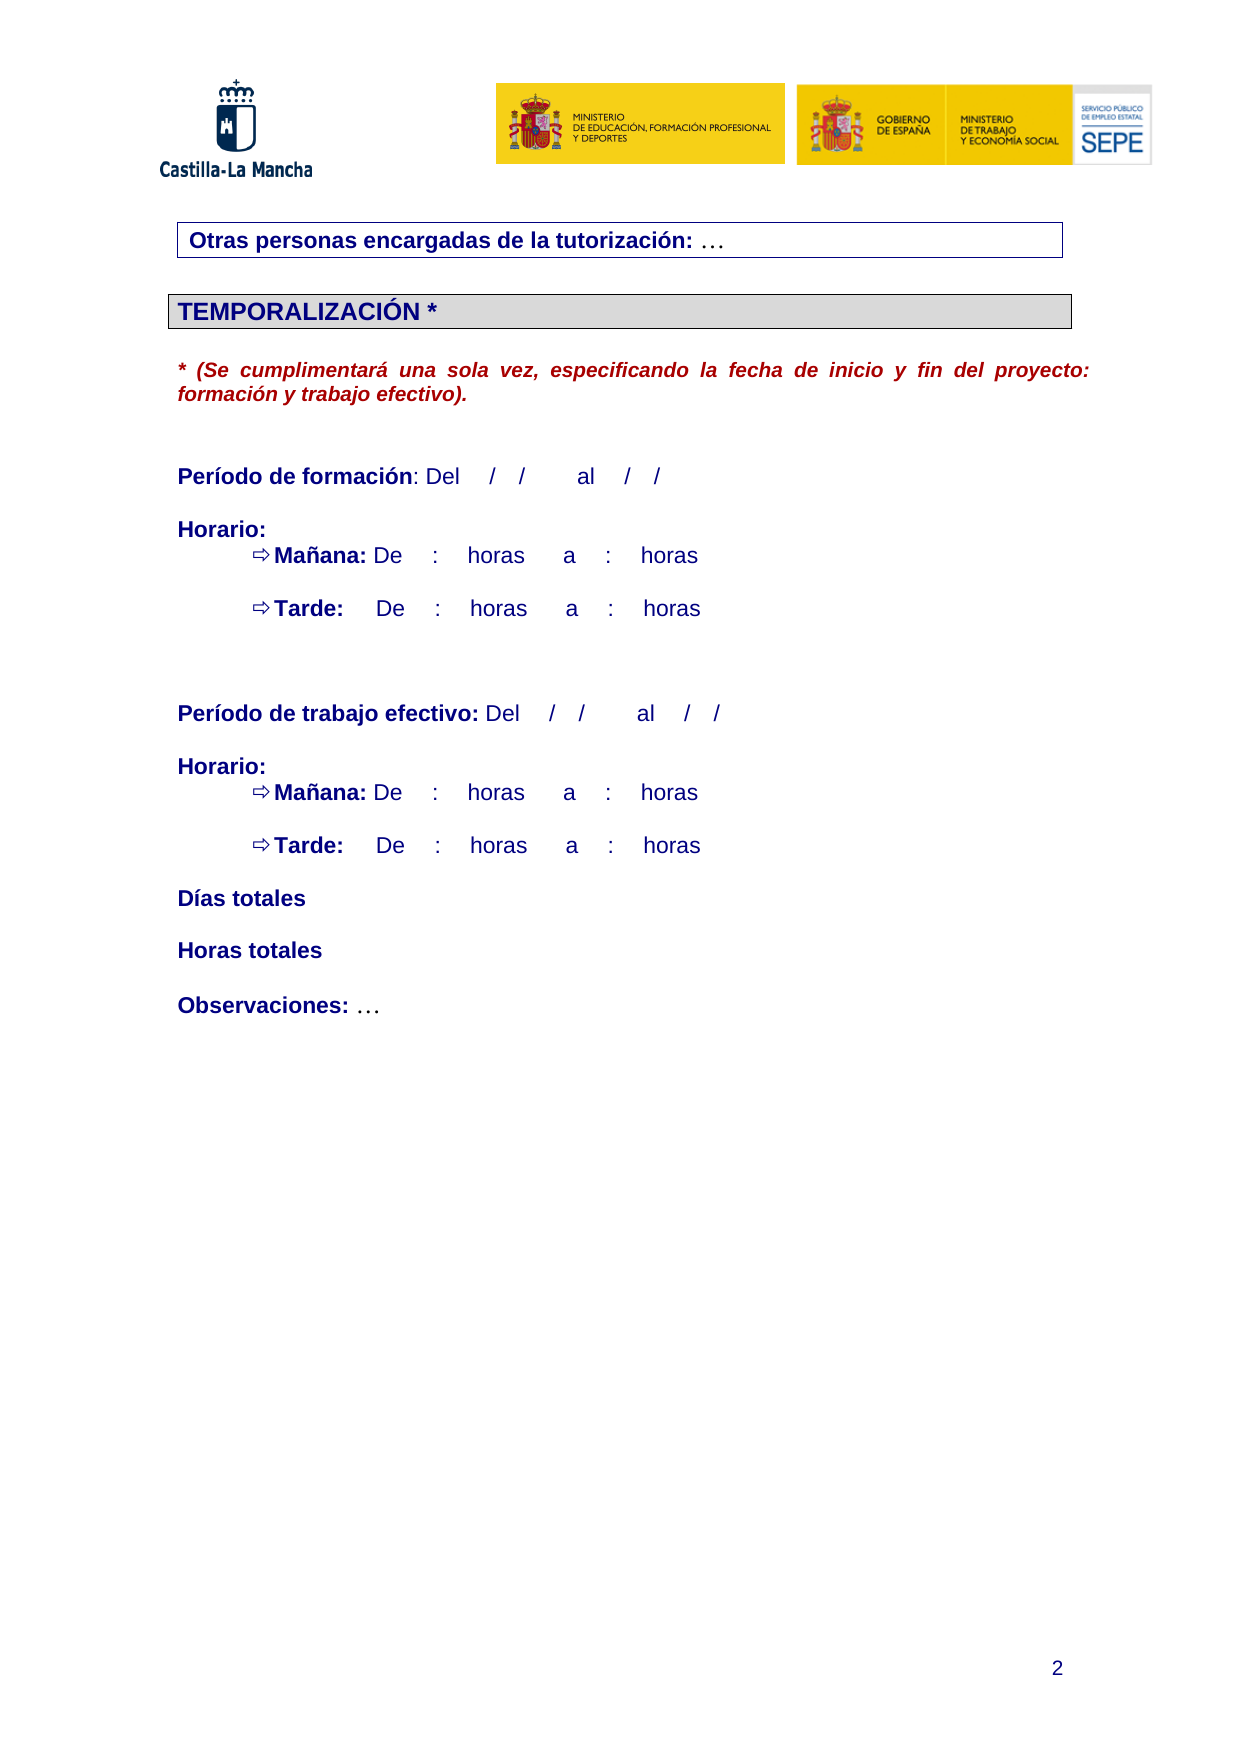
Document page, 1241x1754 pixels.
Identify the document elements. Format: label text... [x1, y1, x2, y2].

table_cell Otras personas encargadas de la tutorización: [178, 223, 1062, 257]
text * (Se cumplimentará una sola vez, especificando la fecha de inicio y fin del proyecto: formación y trabajo efectivo). [177, 358, 1093, 406]
picture [795, 82, 1154, 165]
text Días totales [177, 885, 1063, 911]
picture [496, 83, 785, 164]
text TEMPORALIZACIÓN * [169, 295, 1071, 328]
text Mañana: De : horas a : horas [251, 779, 1063, 806]
text Horas totales [177, 937, 1063, 964]
text Horario: [177, 516, 1063, 542]
picture [160, 79, 312, 177]
text Mañana: De : horas a : horas [251, 542, 1063, 568]
text Observaciones: [177, 990, 1063, 1019]
text Horario: [177, 753, 1063, 779]
text Tarde: De : horas a : horas [251, 832, 1063, 858]
text Período de trabajo efectivo: Del / / al / / [177, 700, 1063, 727]
text Período de formación: Del / / al / / [177, 463, 1063, 489]
text Tarde: De : horas a : horas [251, 595, 1063, 621]
